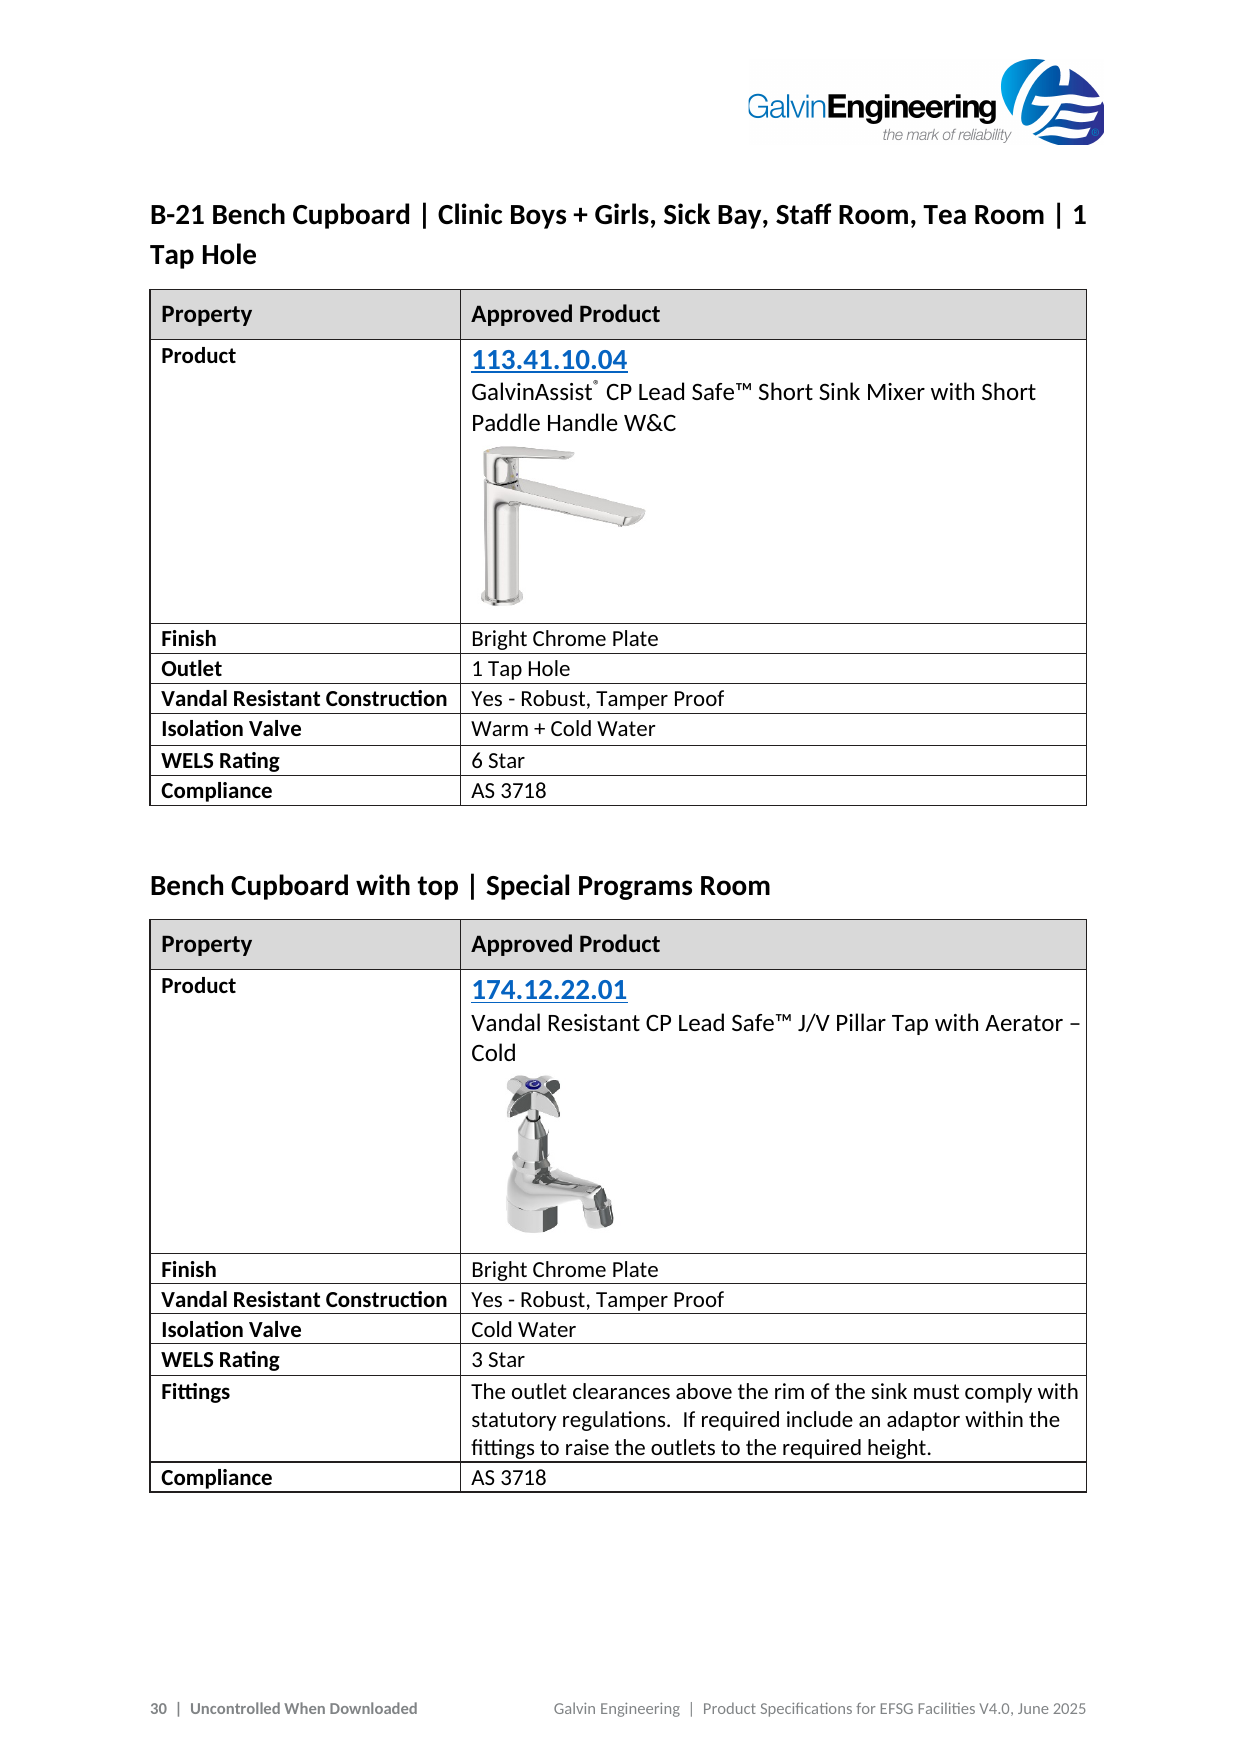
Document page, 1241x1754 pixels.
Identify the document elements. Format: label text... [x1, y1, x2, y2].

table_cell Product [151, 340, 460, 622]
table_cell Compliance [151, 1463, 460, 1491]
table_cell Bright Chrome Plate [461, 624, 1086, 652]
picture [747, 59, 1104, 144]
table_cell 3 Star [461, 1344, 1086, 1375]
table_cell Fittings [151, 1376, 460, 1461]
table_cell Isolation Valve [151, 714, 460, 744]
table_cell WELS Rating [151, 1344, 460, 1375]
table_cell 6 Star [461, 746, 1086, 774]
table_header Property [151, 920, 460, 969]
table_cell Yes - Robust, Tamper Proof [461, 684, 1086, 712]
table_header Property [151, 290, 460, 339]
table_cell AS 3718 [461, 776, 1086, 804]
subtitle Bench Cupboard with top | Special Programs Room [150, 862, 1090, 902]
table_cell Product [151, 970, 460, 1253]
table_cell Outlet [151, 654, 460, 682]
table_cell Finish [151, 624, 460, 652]
table_cell Vandal Resistant Construction [151, 1284, 460, 1313]
picture [471, 437, 655, 615]
table_cell 113.41.10.04 GalvinAssist® CP Lead Safe™ Short Sink Mixer with Short Paddle Handle W&C [461, 340, 1086, 622]
text B-21 Bench Cupboard | Clinic Boys + Girls, Sick Bay, Staff Room, Tea Room | 1 Tap Hole [150, 192, 1090, 272]
table_header Approved Product [461, 920, 1086, 969]
table_cell Isolation Valve [151, 1314, 460, 1343]
table_cell Finish [151, 1254, 460, 1283]
table_header Approved Product [461, 290, 1086, 339]
table_cell Bright Chrome Plate [461, 1254, 1086, 1283]
table_cell AS 3718 [461, 1463, 1086, 1491]
table_cell WELS Rating [151, 746, 460, 774]
picture [471, 1067, 636, 1241]
table_cell Cold Water [461, 1314, 1086, 1343]
table_cell Vandal Resistant Construction [151, 684, 460, 712]
table_cell 1 Tap Hole [461, 654, 1086, 682]
table_cell Warm + Cold Water [461, 714, 1086, 744]
table_cell The outlet clearances above the rim of the sink must comply with statutory regulations. If required include an adaptor within the fittings to raise the outlets to the required height. [461, 1376, 1086, 1461]
table_cell 174.12.22.01 Vandal Resistant CP Lead Safe™ J/V Pillar Tap with Aerator – Cold [461, 970, 1086, 1253]
table_cell Compliance [151, 776, 460, 804]
table_cell Yes - Robust, Tamper Proof [461, 1284, 1086, 1313]
